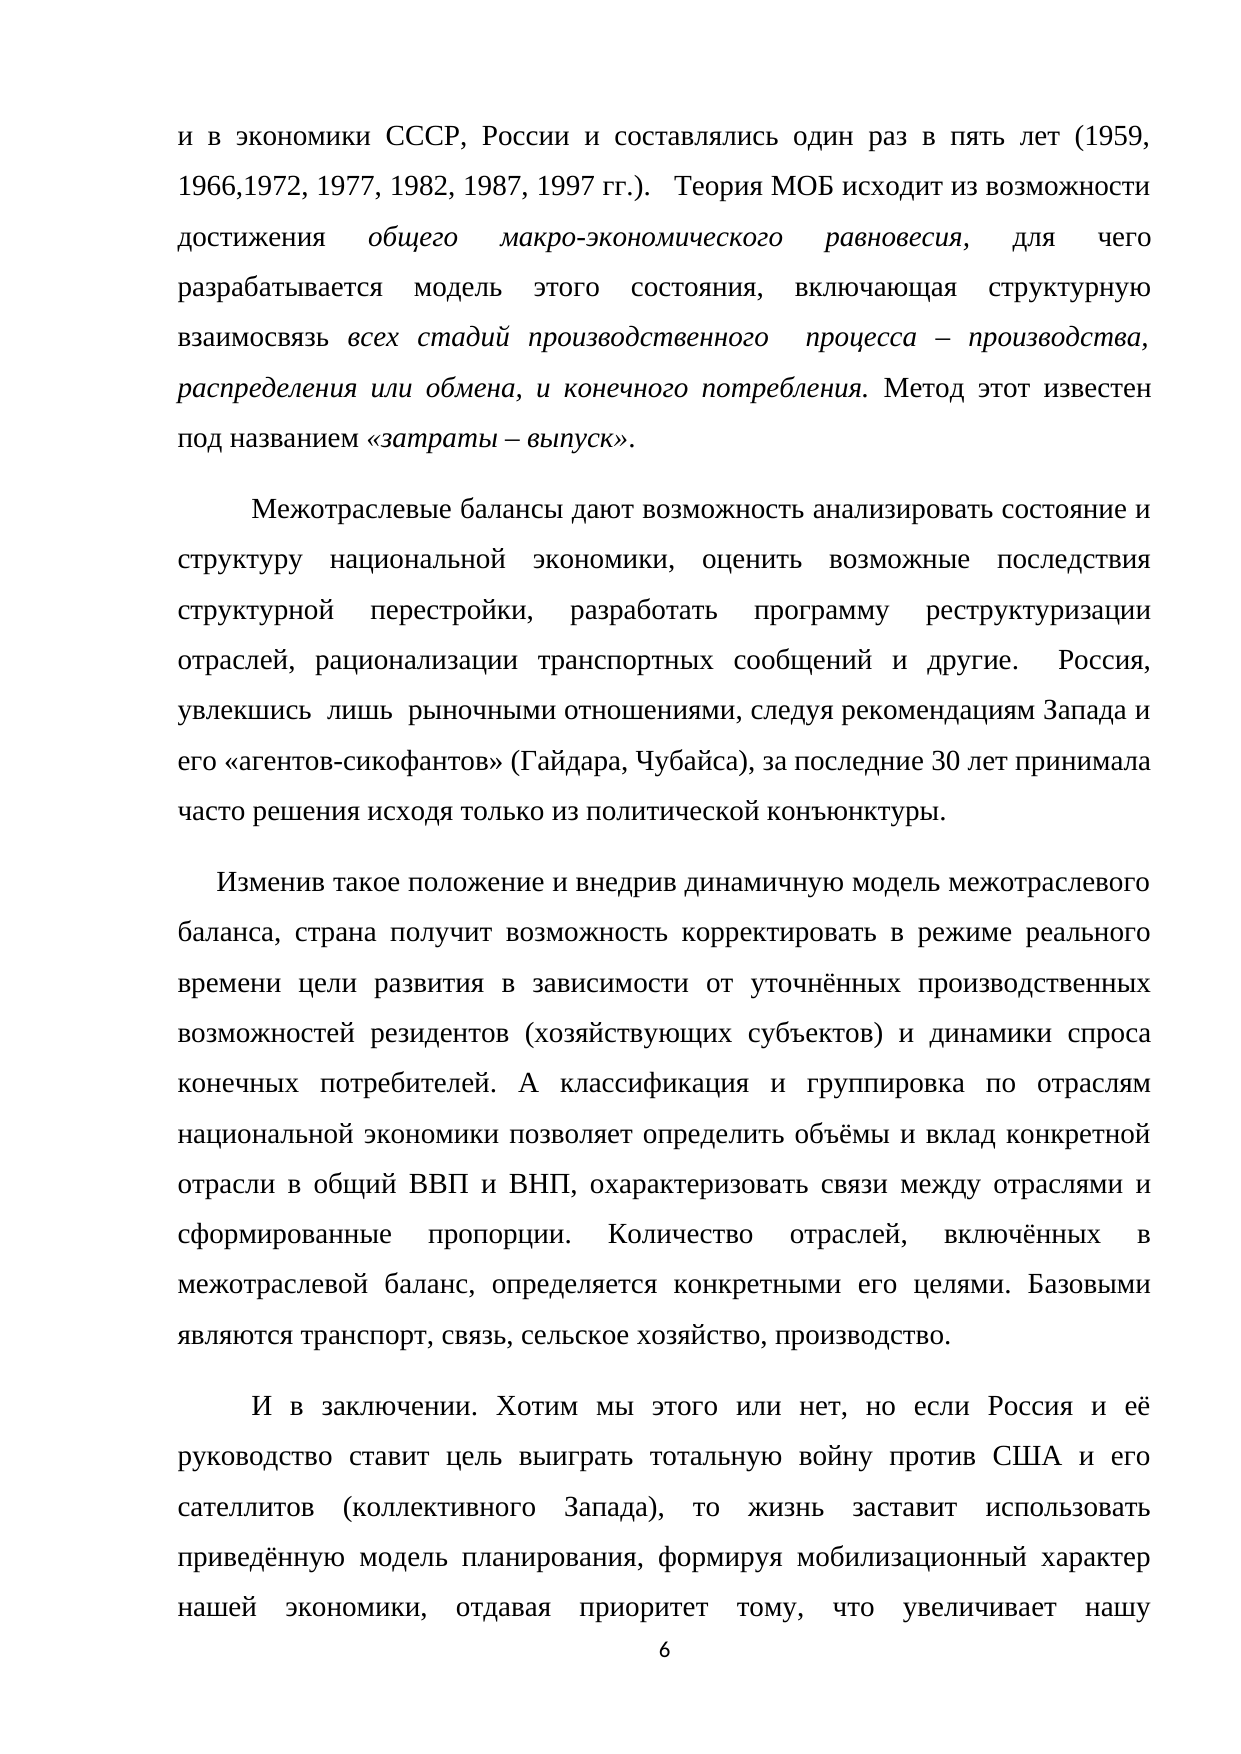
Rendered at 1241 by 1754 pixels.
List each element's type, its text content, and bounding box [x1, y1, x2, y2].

text Межотраслевые балансы дают возможность анализировать состояние и структуру национальной экономики, оценить возможные последствия структурной перестройки, разработать программу реструктуризации отраслей, рационализации транспортных сообщений и другие. Россия, увлекшись лишь рыночными отношениями, следуя рекомендациям Запада и его «агентов-сикофантов» (Гайдара, Чубайса), за последние 30 лет принимала часто решения исходя только из политической конъюнктуры. [177, 491, 1152, 827]
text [177, 118, 1152, 453]
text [177, 1388, 1152, 1623]
text Изменив такое положение и внедрив динамичную модель межотраслевого баланса, страна получит возможность корректировать в режиме реального времени цели развития в зависимости от уточнённых производственных возможностей резидентов (хозяйствующих субъектов) и динамики спроса конечных потребителей. А классификация и группировка по отраслям национальной экономики позволяет определить объёмы и вклад конкретной отрасли в общий ВВП и ВНП, охарактеризовать связи между отраслями и сформированные пропорции. Количество отраслей, включённых в межотраслевой баланс, определяется конкретными его целями. Базовыми являются транспорт, связь, сельское хозяйство, производство. [177, 864, 1152, 1351]
